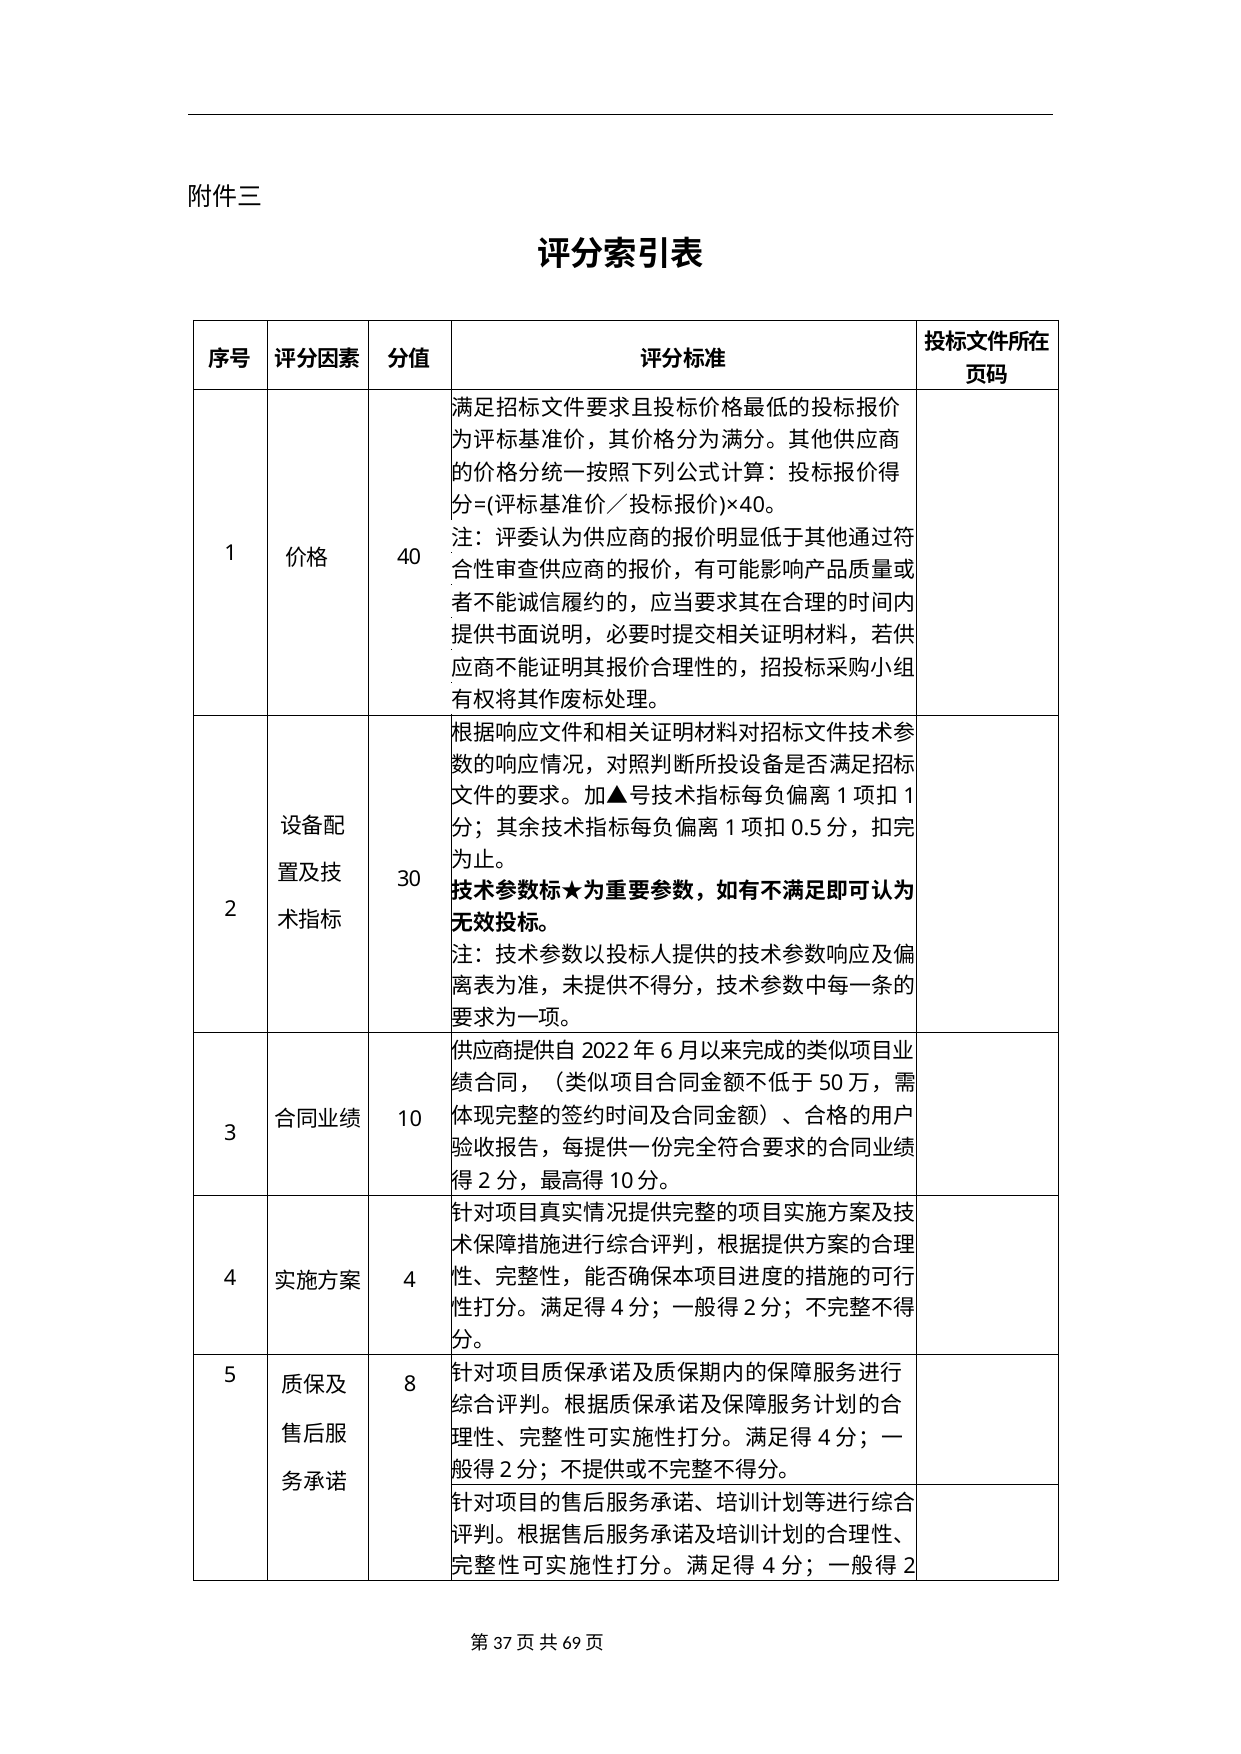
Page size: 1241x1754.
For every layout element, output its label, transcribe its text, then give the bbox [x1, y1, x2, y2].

table_cell 满足招标文件要求且投标价格最低的投标报价为评标基准价，其价格分为满分。其他供应商的价格分统一按照下列公式计算：投标报价得分=(评标基准价／投标报价)×40。 注：评委认为供应商的报价明显低于其他通过符合性审查供应商的报价，有可能影响产品质量或者不能诚信履约的，应当要求其在合理的时间内提供书面说明，必要时提交相关证明材料，若供应商不能证明其报价合理性的，招投标采购小组有权将其作废标处理。 [452, 390, 916, 520]
table_cell 根据响应文件和相关证明材料对招标文件技术参数的响应情况，对照判断所投设备是否满足招标文件的要求。加▲号技术指标每负偏离1项扣1分；其余技术指标每负偏离1项扣0.5分，扣完为止。 技术参数标★为重要参数，如有不满足即可认为无效投标。 注：技术参数以投标人提供的技术参数响应及偏离表为准，未提供不得分，技术参数中每一条的要求为一项。 [452, 716, 916, 1032]
table_cell 4 [194, 1196, 267, 1354]
table_cell 价格 [268, 390, 368, 714]
table_cell 5 [194, 1355, 267, 1580]
table_cell [917, 1033, 1058, 1195]
table_cell 40 [369, 390, 451, 714]
table_header 分值 [369, 321, 451, 389]
table_header 投标文件所在页码 [917, 321, 1058, 389]
table_cell [917, 1196, 1058, 1354]
table_cell [917, 390, 1058, 714]
text 附件三 [187, 162, 1053, 227]
table_cell 质保及售后服务承诺 [268, 1355, 368, 1580]
table_header 评分标准 [452, 321, 916, 389]
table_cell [452, 1485, 916, 1580]
table_cell 针对项目质保承诺及质保期内的保障服务进行综合评判。根据质保承诺及保障服务计划的合理性、完整性可实施性打分。满足得4分；一般得2分；不提供或不完整不得分。 [452, 1355, 916, 1484]
text 评分索引表 [187, 227, 1053, 275]
table_cell 合同业绩 [268, 1033, 368, 1195]
table_cell 针对项目真实情况提供完整的项目实施方案及技术保障措施进行综合评判，根据提供方案的合理性、完整性，能否确保本项目进度的措施的可行性打分。满足得4分；一般得2分；不完整不得分。 [452, 1196, 916, 1354]
table_cell 1 [194, 390, 267, 714]
table_cell 实施方案 [268, 1196, 368, 1354]
table_cell 供应商提供自 2022年 6 月以来完成的类似项目业绩合同，（类似项目合同金额不低于50万，需体现完整的签约时间及合同金额）、合格的用户验收报告，每提供一份完全符合要求的合同业绩得 2 分，最高得10分。 [452, 1033, 916, 1195]
table_cell 2 [194, 716, 267, 1032]
table_cell 设备配置及技术指标 [268, 716, 368, 1032]
table_cell [917, 1485, 1058, 1580]
table_cell [917, 716, 1058, 1032]
table_cell 10 [369, 1033, 451, 1195]
table_cell 4 [369, 1196, 451, 1354]
table_header 序号 [194, 321, 267, 389]
table_header 评分因素 [268, 321, 368, 389]
table_cell 3 [194, 1033, 267, 1195]
table_cell 8 [369, 1355, 451, 1580]
table_cell [917, 1355, 1058, 1484]
table_cell 30 [369, 716, 451, 1032]
